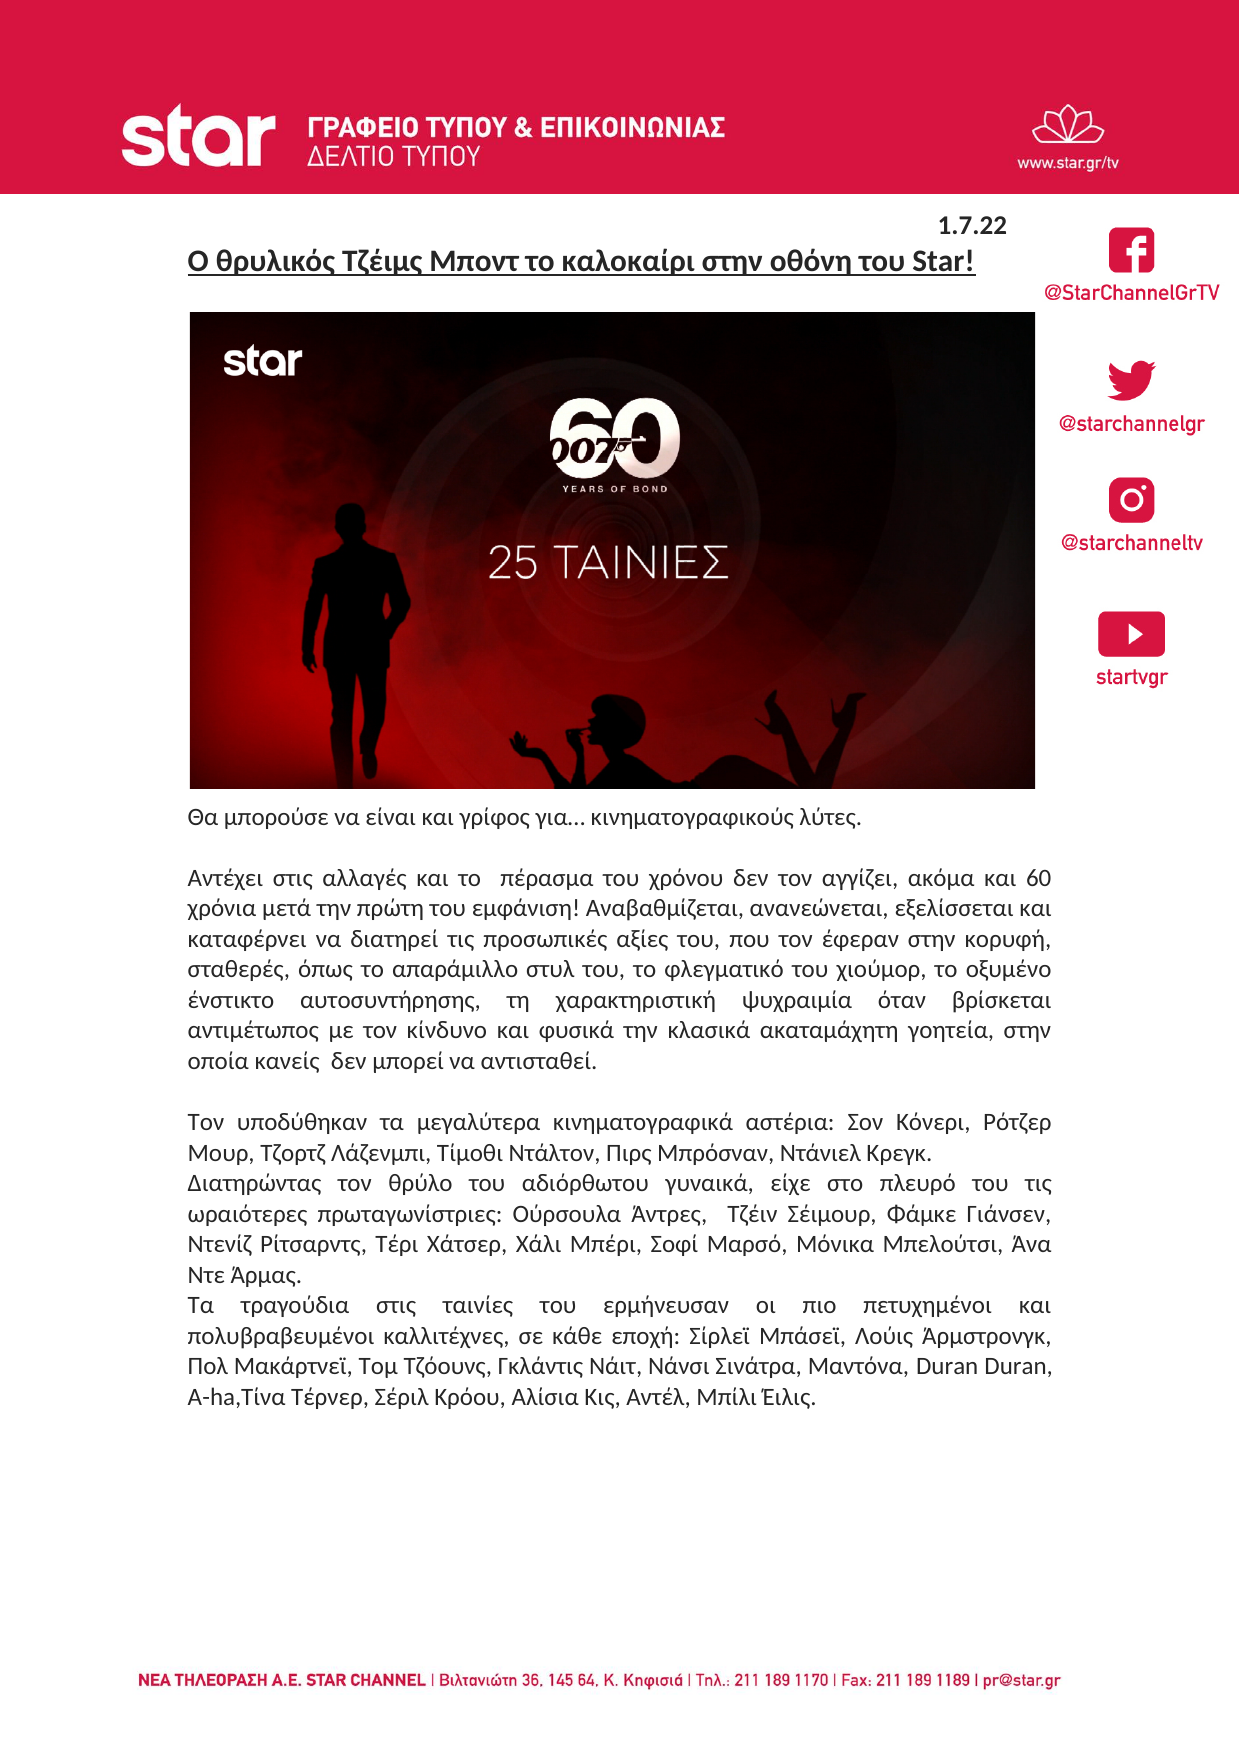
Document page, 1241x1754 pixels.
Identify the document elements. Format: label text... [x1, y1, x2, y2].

text Διατηρώντας τον θρύλο του αδιόρθωτου γυναικά, είχε στο πλευρό του τις ωραιότερες πρωταγωνίστριες: Ούρσουλα Άντρες, Τζέιν Σέιμουρ, Φάμκε Γιάνσεν, Ντενίζ Ρίτσαρντς, Τέρι Χάτσερ, Χάλι Μπέρι, Σοφί Μαρσό, Μόνικα Μπελούτσι, Άνα Ντε Άρμας. [187, 1167, 1053, 1289]
text Θα μπορούσε να είναι και γρίφος για… κινηματογραφικούς λύτες. [187, 313, 1053, 832]
text Τον υποδύθηκαν τα μεγαλύτερα κινηματογραφικά αστέρια: Σον Κόνερι, Ρότζερ Μουρ, Τζορτζ Λάζενμπι, Τίμοθι Ντάλτον, Πιρς Μπρόσναν, Ντάνιελ Κρεγκ. [187, 1106, 1053, 1167]
picture [0, 0, 1239, 1750]
text Ο θρυλικός Τζέιμς Μποντ το καλοκαίρι στην οθόνη του Star! [187, 242, 1053, 280]
text 1.7.22 [187, 208, 1053, 242]
text Αντέχει στις αλλαγές και το πέρασμα του χρόνου δεν τον αγγίζει, ακόμα και 60 χρόνια μετά την πρώτη του εμφάνιση! Αναβαθμίζεται, ανανεώνεται, εξελίσσεται και καταφέρνει να διατηρεί τις προσωπικές αξίες του, που τον έφεραν στην κορυφή, σταθερές, όπως το απαράμιλλο στυλ του, το φλεγματικό του χιούμορ, το οξυμένο ένστικτο αυτοσυντήρησης, τη χαρακτηριστική ψυχραιμία όταν βρίσκεται αντιμέτωπος με τον κίνδυνο και φυσικά την κλασικά ακαταμάχητη γοητεία, στην οποία κανείς δεν μπορεί να αντισταθεί. [187, 862, 1053, 1076]
text Τα τραγούδια στις ταινίες του ερμήνευσαν οι πιο πετυχημένοι και πολυβραβευμένοι καλλιτέχνες, σε κάθε εποχή: Σίρλεϊ Μπάσεϊ, Λούις Άρμστρονγκ, Πολ Μακάρτνεϊ, Τομ Τζόουνς, Γκλάντις Νάιτ, Νάνσι Σινάτρα, Μαντόνα, Duran Duran, A-ha,Τίνα Τέρνερ, Σέριλ Κρόου, Αλίσια Κις, Αντέλ, Μπίλι Έιλις. [187, 1289, 1053, 1411]
